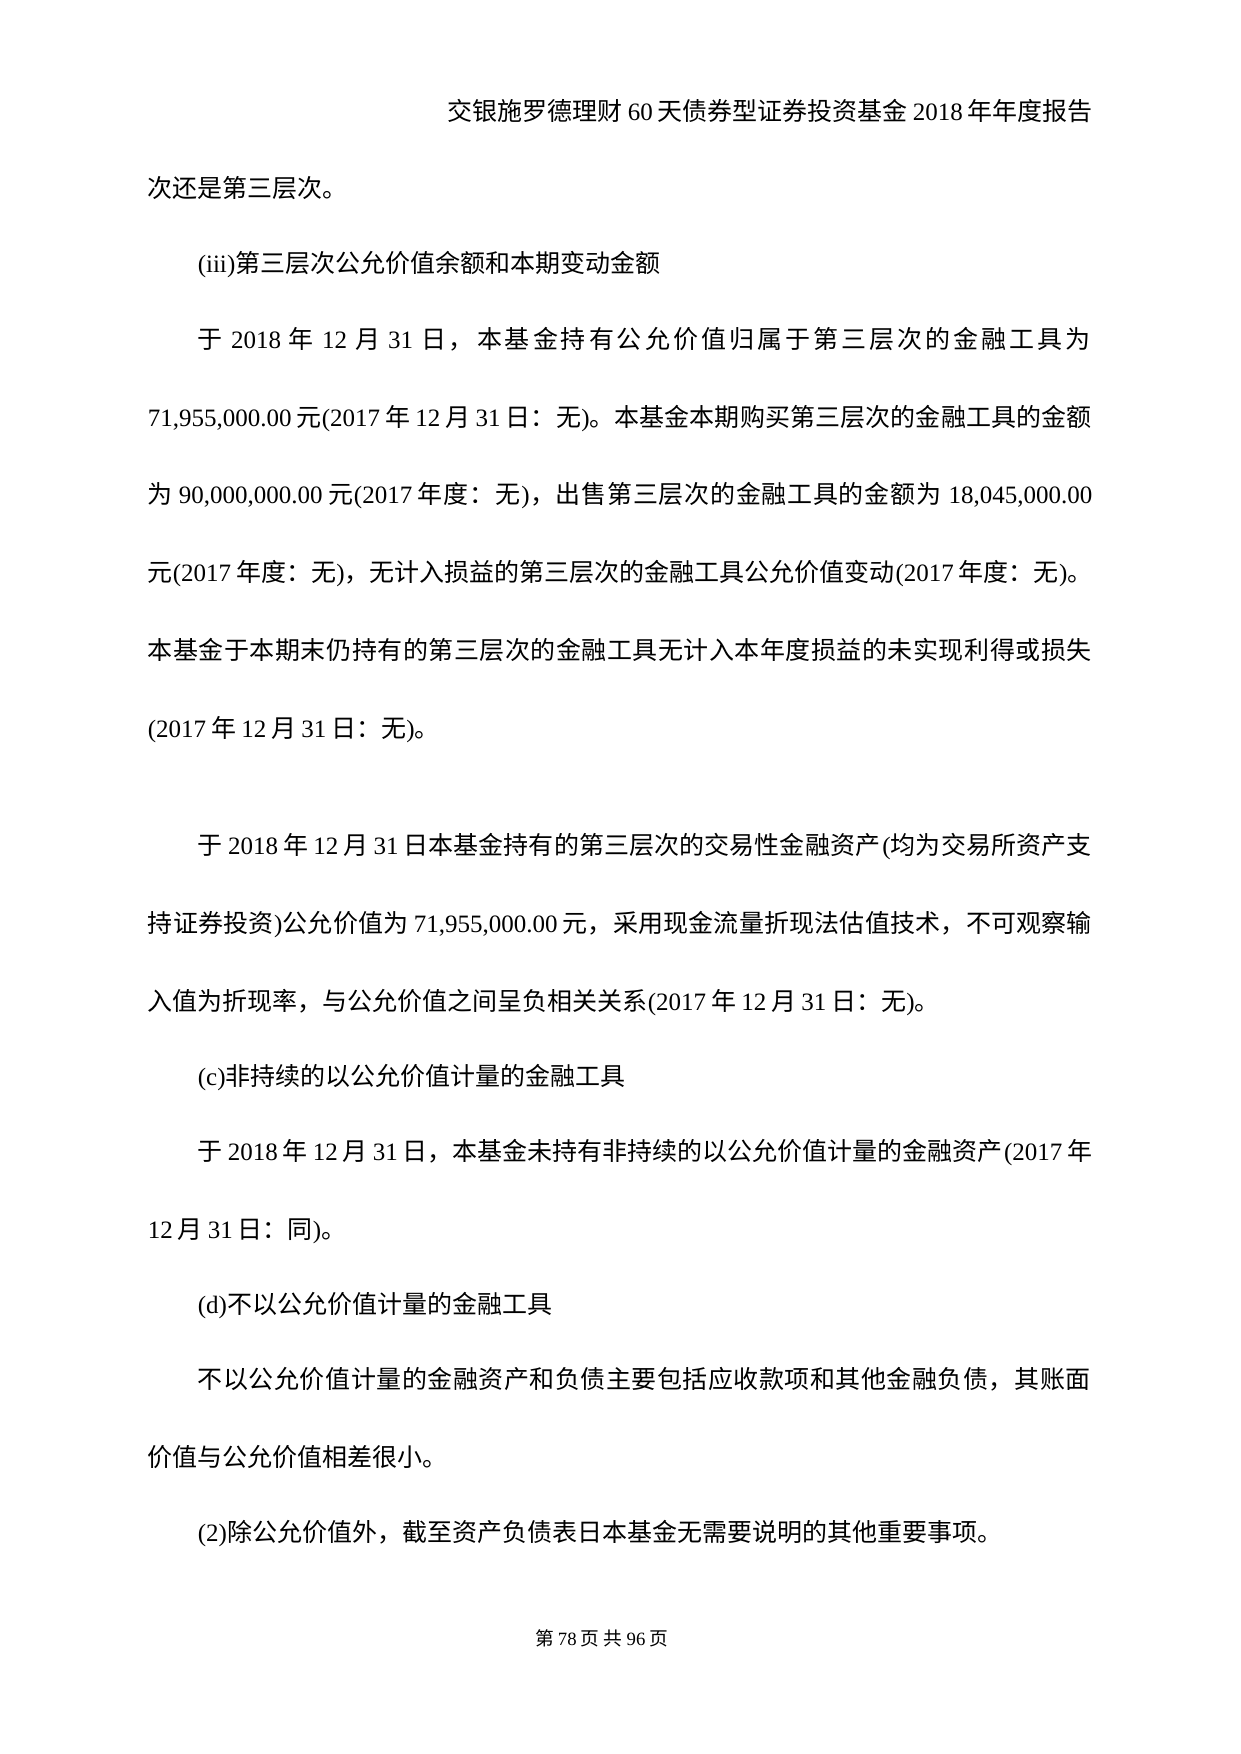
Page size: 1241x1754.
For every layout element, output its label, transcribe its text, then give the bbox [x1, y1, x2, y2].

text 于2018年12月31日，本基金持有公允价值归属于第三层次的金融工具为71,955,000.00元(2017年12月31日：无)。本基金本期购买第三层次的金融工具的金额为90,000,000.00元(2017年度：无)，出售第三层次的金融工具的金额为18,045,000.00元(2017年度：无)，无计入损益的第三层次的金融工具公允价值变动(2017年度：无)。本基金于本期末仍持有的第三层次的金融工具无计入本年度损益的未实现利得或损失(2017年12月31日：无)。 [148, 305, 1092, 759]
text 于2018年12月31日本基金持有的第三层次的交易性金融资产(均为交易所资产支持证券投资)公允价值为71,955,000.00元，采用现金流量折现法估值技术，不可观察输入值为折现率，与公允价值之间呈负相关关系(2017年12月31日：无)。 [148, 811, 1092, 1032]
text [148, 154, 1092, 219]
text 于2018年12月31日，本基金未持有非持续的以公允价值计量的金融资产(2017年12月31日：同)。 [148, 1117, 1092, 1260]
text (iii)第三层次公允价值余额和本期变动金额 [148, 229, 1092, 294]
text (c)非持续的以公允价值计量的金融工具 [148, 1042, 1092, 1107]
text 不以公允价值计量的金融资产和负债主要包括应收款项和其他金融负债，其账面价值与公允价值相差很小。 [148, 1345, 1092, 1488]
text (d)不以公允价值计量的金融工具 [148, 1270, 1092, 1335]
text (2)除公允价值外，截至资产负债表日本基金无需要说明的其他重要事项。 [148, 1498, 1092, 1563]
